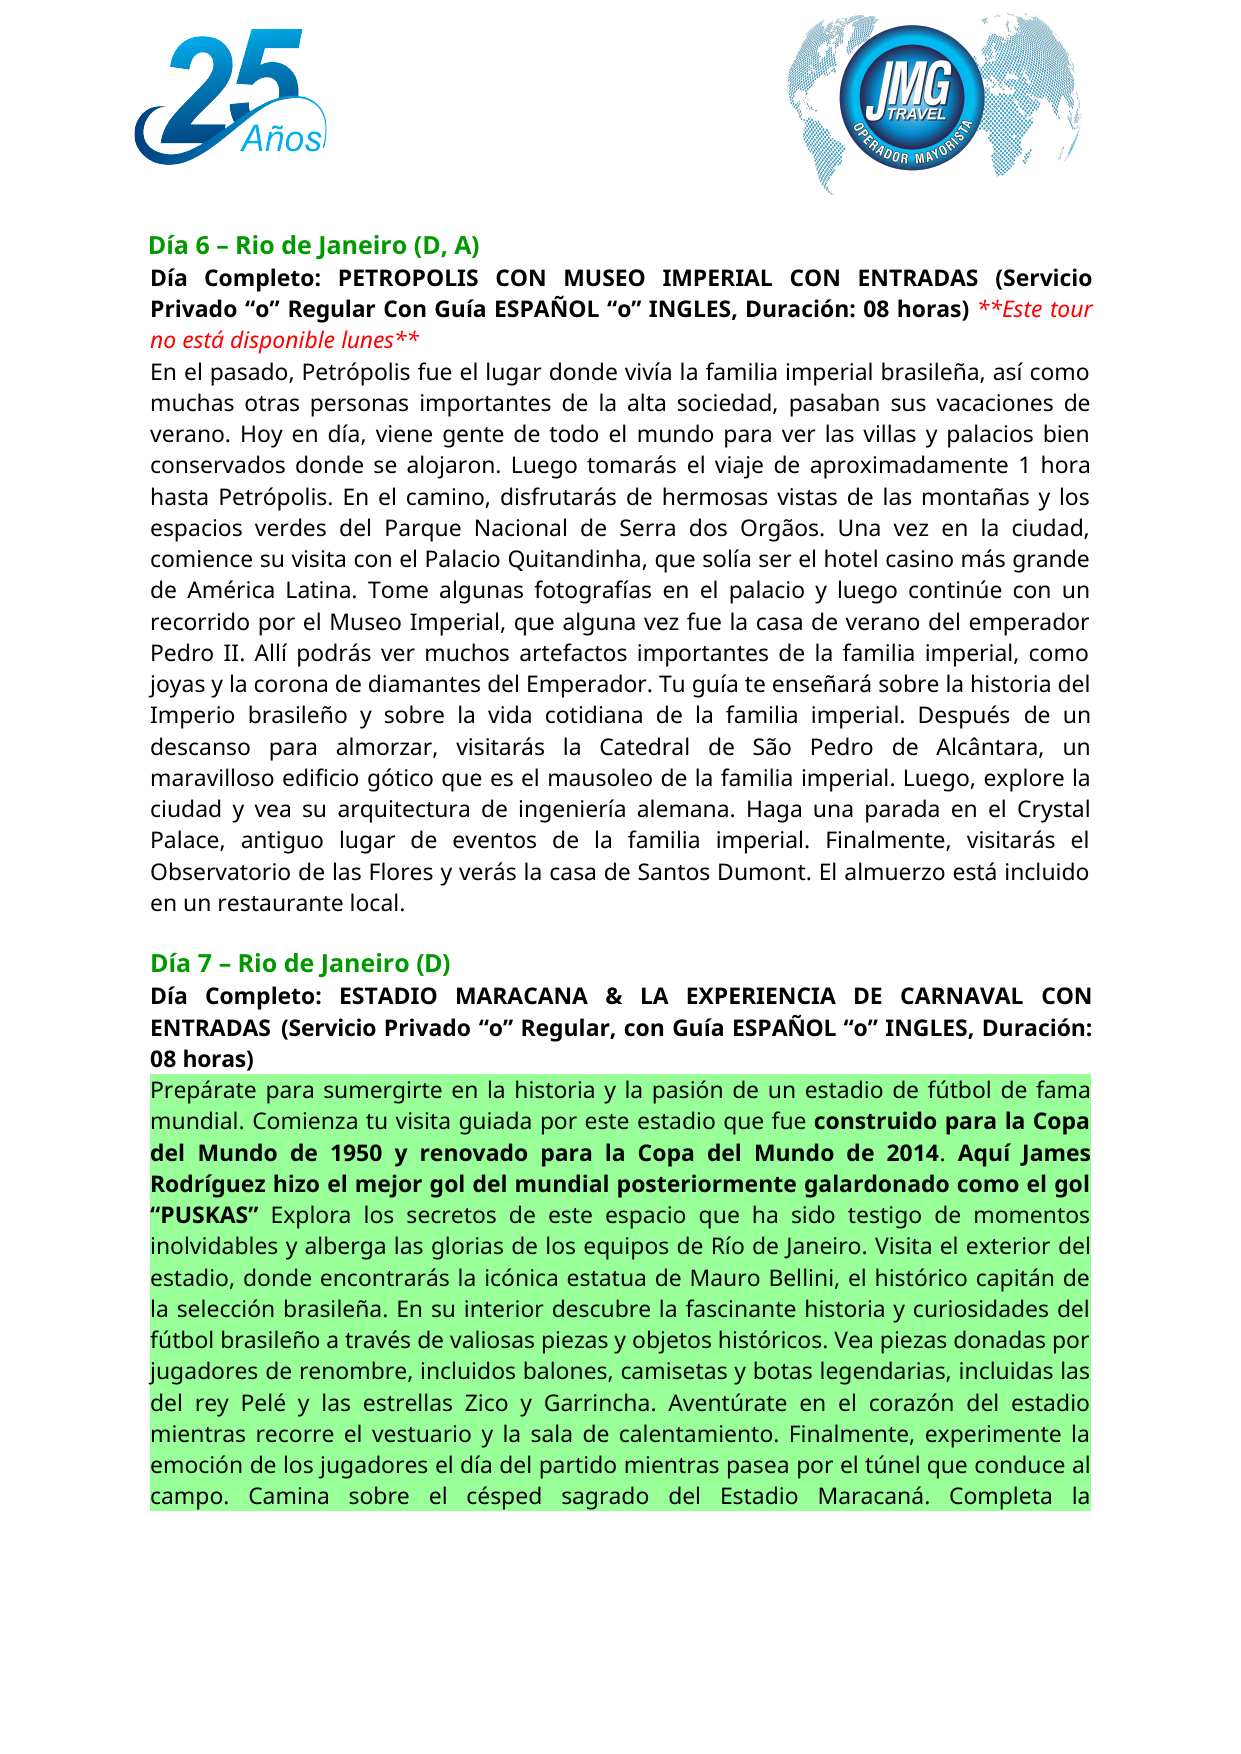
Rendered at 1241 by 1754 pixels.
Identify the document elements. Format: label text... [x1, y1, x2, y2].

picture [134, 29, 327, 165]
text Día 7 – Rio de Janeiro (D) [150, 946, 1093, 980]
picture [787, 12, 1082, 195]
text Día Completo: PETROPOLIS CON MUSEO IMPERIAL CON ENTRADAS (Servicio Privado “o” Regular Con Guía ESPAÑOL “o” INGLES, Duración: 08 horas) **Este tour no está disponible lunes** [150, 262, 1093, 356]
text Día Completo: ESTADIO MARACANA & LA EXPERIENCIA DE CARNAVAL CON ENTRADAS (Servicio Privado “o” Regular, con Guía ESPAÑOL “o” INGLES, Duración: 08 horas) [150, 980, 1093, 1074]
text Día 6 – Rio de Janeiro (D, A) [148, 228, 1093, 262]
text En el pasado, Petrópolis fue el lugar donde vivía la familia imperial brasileña, así como muchas otras personas importantes de la alta sociedad, pasaban sus vacaciones de verano. Hoy en día, viene gente de todo el mundo para ver las villas y palacios bien conservados donde se alojaron. Luego tomarás el viaje de aproximadamente 1 hora hasta Petrópolis. En el camino, disfrutarás de hermosas vistas de las montañas y los espacios verdes del Parque Nacional de Serra dos Orgãos. Una vez en la ciudad, comience su visita con el Palacio Quitandinha, que solía ser el hotel casino más grande de América Latina. Tome algunas fotografías en el palacio y luego continúe con un recorrido por el Museo Imperial, que alguna vez fue la casa de verano del emperador Pedro II. Allí podrás ver muchos artefactos importantes de la familia imperial, como joyas y la corona de diamantes del Emperador. Tu guía te enseñará sobre la historia del Imperio brasileño y sobre la vida cotidiana de la familia imperial. Después de un descanso para almorzar, visitarás la Catedral de São Pedro de Alcântara, un maravilloso edificio gótico que es el mausoleo de la familia imperial. Luego, explore la ciudad y vea su arquitectura de ingeniería alemana. Haga una parada en el Crystal Palace, antiguo lugar de eventos de la familia imperial. Finalmente, visitarás el Observatorio de las Flores y verás la casa de Santos Dumont. El almuerzo está incluido en un restaurante local. [150, 356, 1091, 918]
